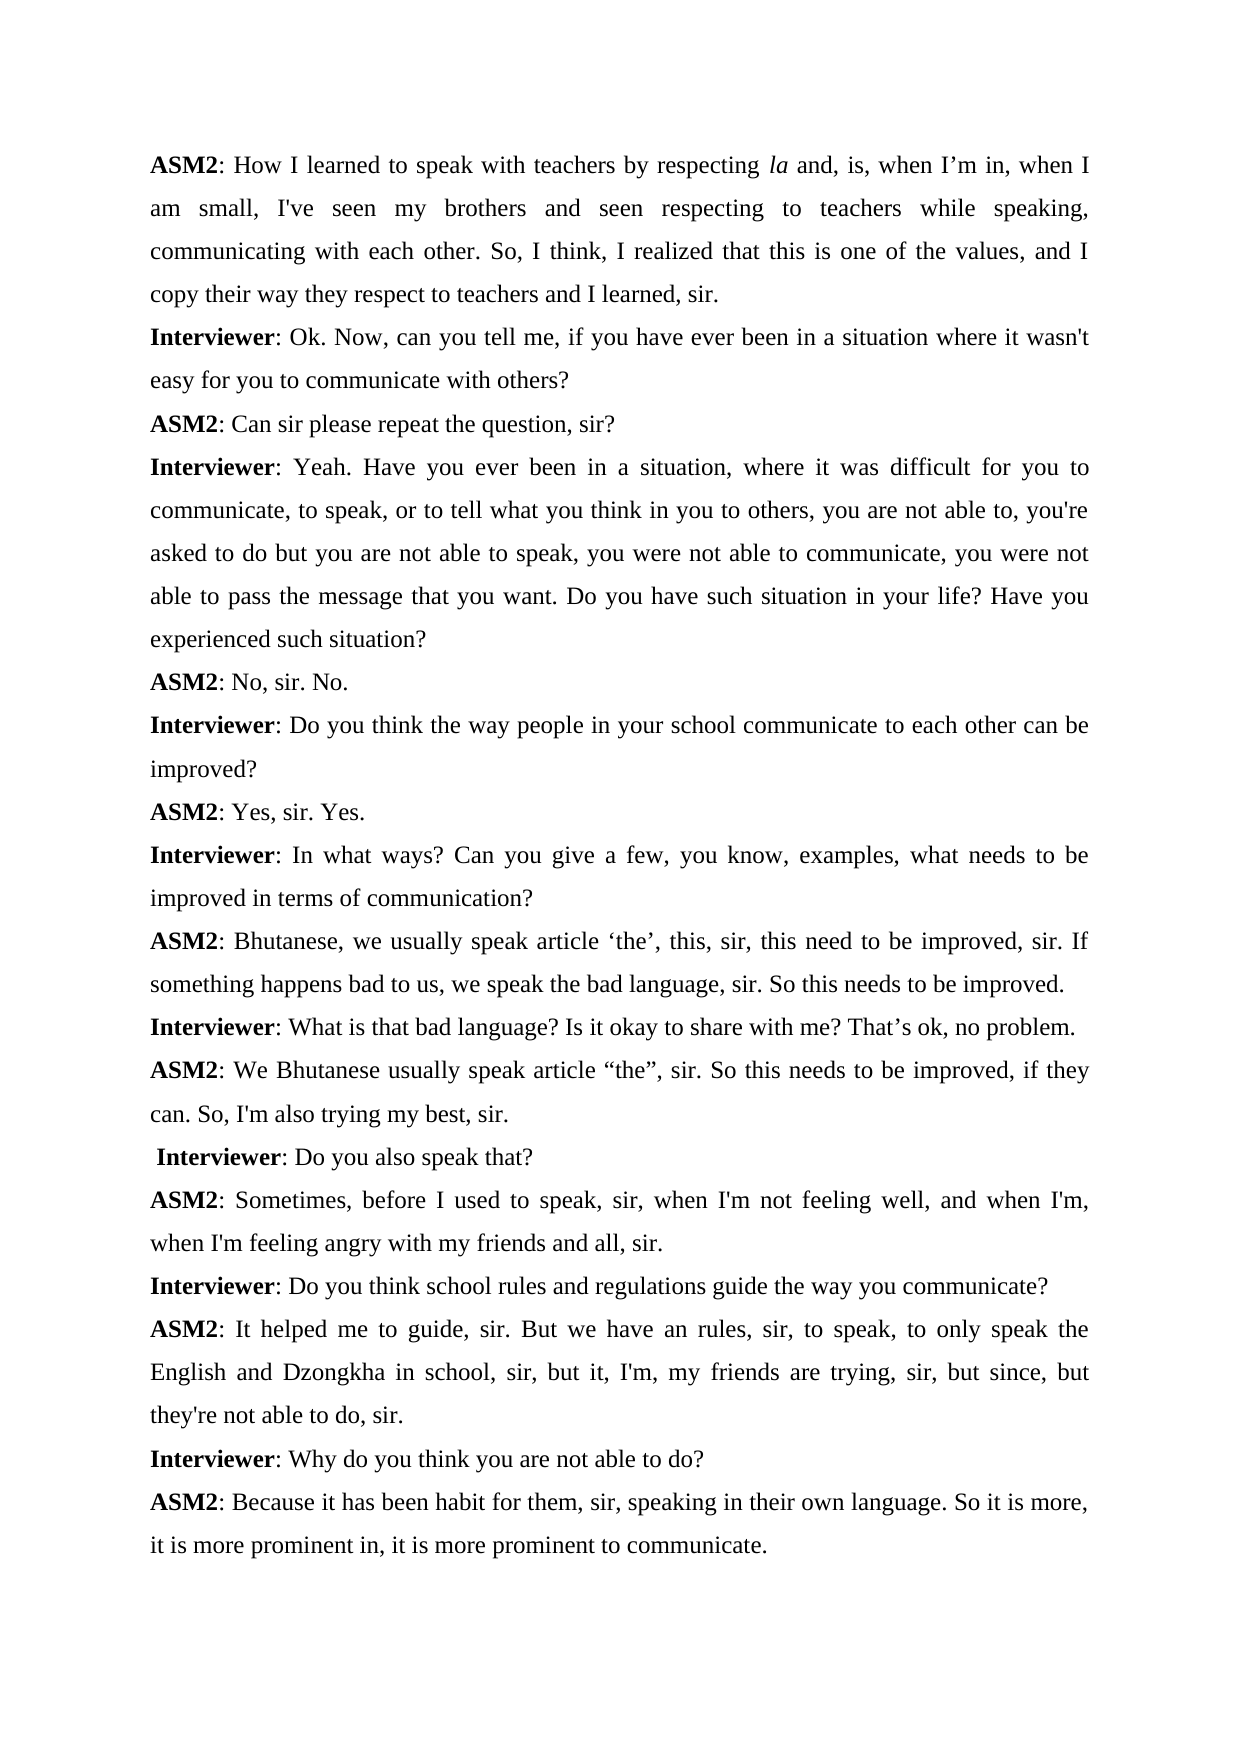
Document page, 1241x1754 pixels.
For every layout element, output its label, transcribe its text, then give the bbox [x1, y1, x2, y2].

text ASM2: No, sir. No. [150, 667, 1090, 696]
text Interviewer: Do you think the way people in your school communicate to each other can be improved? [150, 711, 1090, 782]
text ASM2: It helped me to guide, sir. But we have an rules, sir, to speak, to only speak the English and Dzongkha in school, sir, but it, I'm, my friends are trying, sir, but since, but they're not able to do, sir. [150, 1314, 1090, 1429]
text ASM2: We Bhutanese usually speak article “the”, sir. So this needs to be improved, if they can. So, I'm also trying my best, sir. [150, 1056, 1090, 1127]
text Interviewer: In what ways? Can you give a few, you know, examples, what needs to be improved in terms of communication? [150, 840, 1090, 912]
text ASM2: Can sir please repeat the question, sir? [150, 409, 1090, 437]
text ASM2: Yes, sir. Yes. [150, 797, 1090, 826]
text ASM2: Sometimes, before I used to speak, sir, when I'm not feeling well, and when I'm, when I'm feeling angry with my friends and all, sir. [150, 1185, 1090, 1257]
text Interviewer: Do you also speak that? [150, 1142, 1090, 1171]
text Interviewer: Why do you think you are not able to do? [150, 1444, 1090, 1472]
text Interviewer: What is that bad language? Is it okay to share with me? That’s ok, no problem. [150, 1012, 1090, 1041]
text Interviewer: Do you think school rules and regulations guide the way you communicate? [150, 1271, 1090, 1300]
text ASM2: How I learned to speak with teachers by respecting la and, is, when I’m in, when I am small, I've seen my brothers and seen respecting to teachers while speaking, communicating with each other. So, I think, I realized that this is one of the values, and I copy their way they respect to teachers and I learned, sir. [150, 150, 1090, 308]
text Interviewer: Yeah. Have you ever been in a situation, where it was difficult for you to communicate, to speak, or to tell what you think in you to others, you are not able to, you're asked to do but you are not able to speak, you were not able to communicate, you were not able to pass the message that you want. Do you have such situation in your life? Have you experienced such situation? [150, 452, 1090, 653]
text ASM2: Bhutanese, we usually speak article ‘the’, this, sir, this need to be improved, sir. If something happens bad to us, we speak the bad language, sir. So this needs to be improved. [150, 926, 1090, 998]
text Interviewer: Ok. Now, can you tell me, if you have ever been in a situation where it wasn't easy for you to communicate with others? [150, 322, 1090, 394]
text ASM2: Because it has been habit for them, sir, speaking in their own language. So it is more, it is more prominent in, it is more prominent to communicate. [150, 1487, 1090, 1559]
